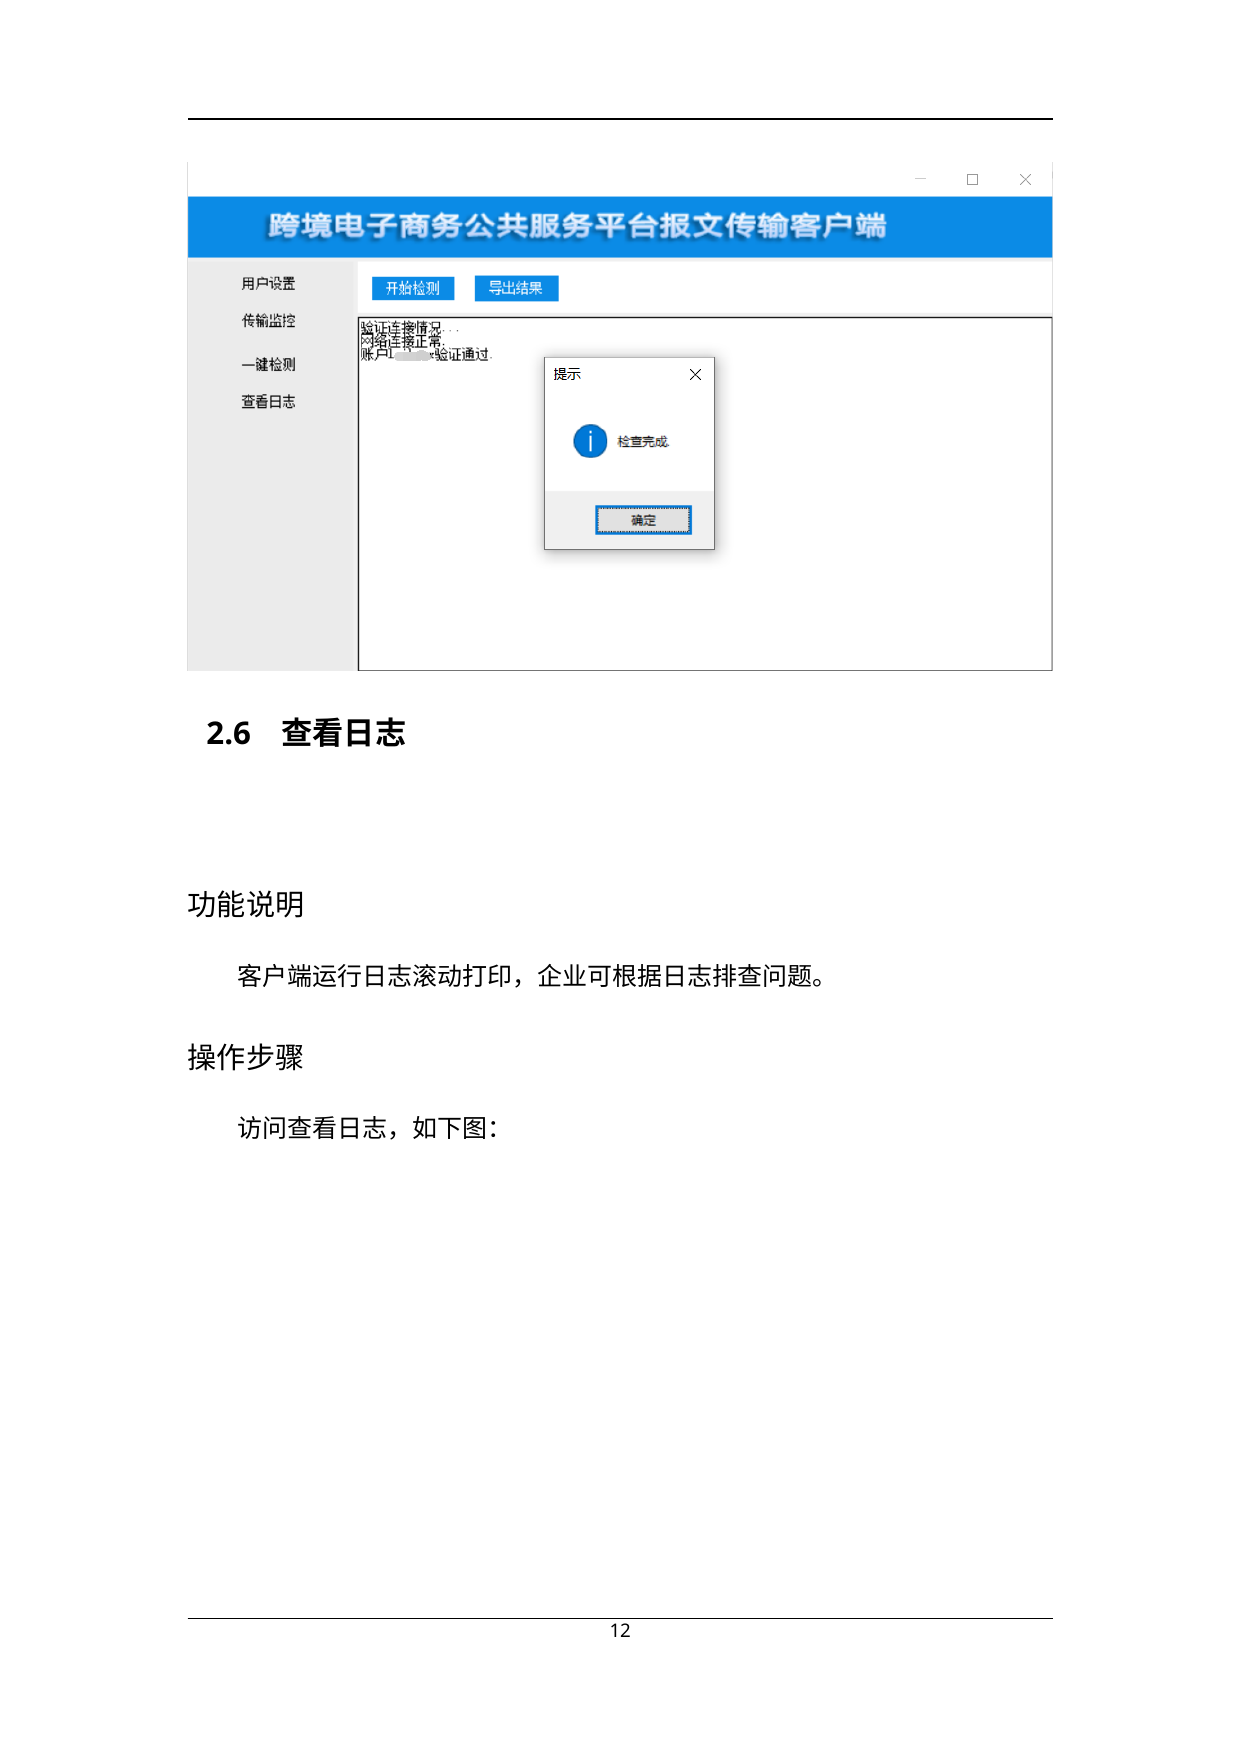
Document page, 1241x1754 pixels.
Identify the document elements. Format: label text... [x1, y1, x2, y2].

picture [187, 162, 1053, 671]
text 访问查看日志，如下图： [187, 1094, 1053, 1159]
subtitle 功能说明 [187, 870, 1053, 935]
text 客户端运行日志滚动打印，企业可根据日志排查问题。 [187, 942, 1053, 1007]
subtitle 查看日志 [206, 698, 1053, 763]
subtitle 操作步骤 [187, 1023, 1053, 1088]
